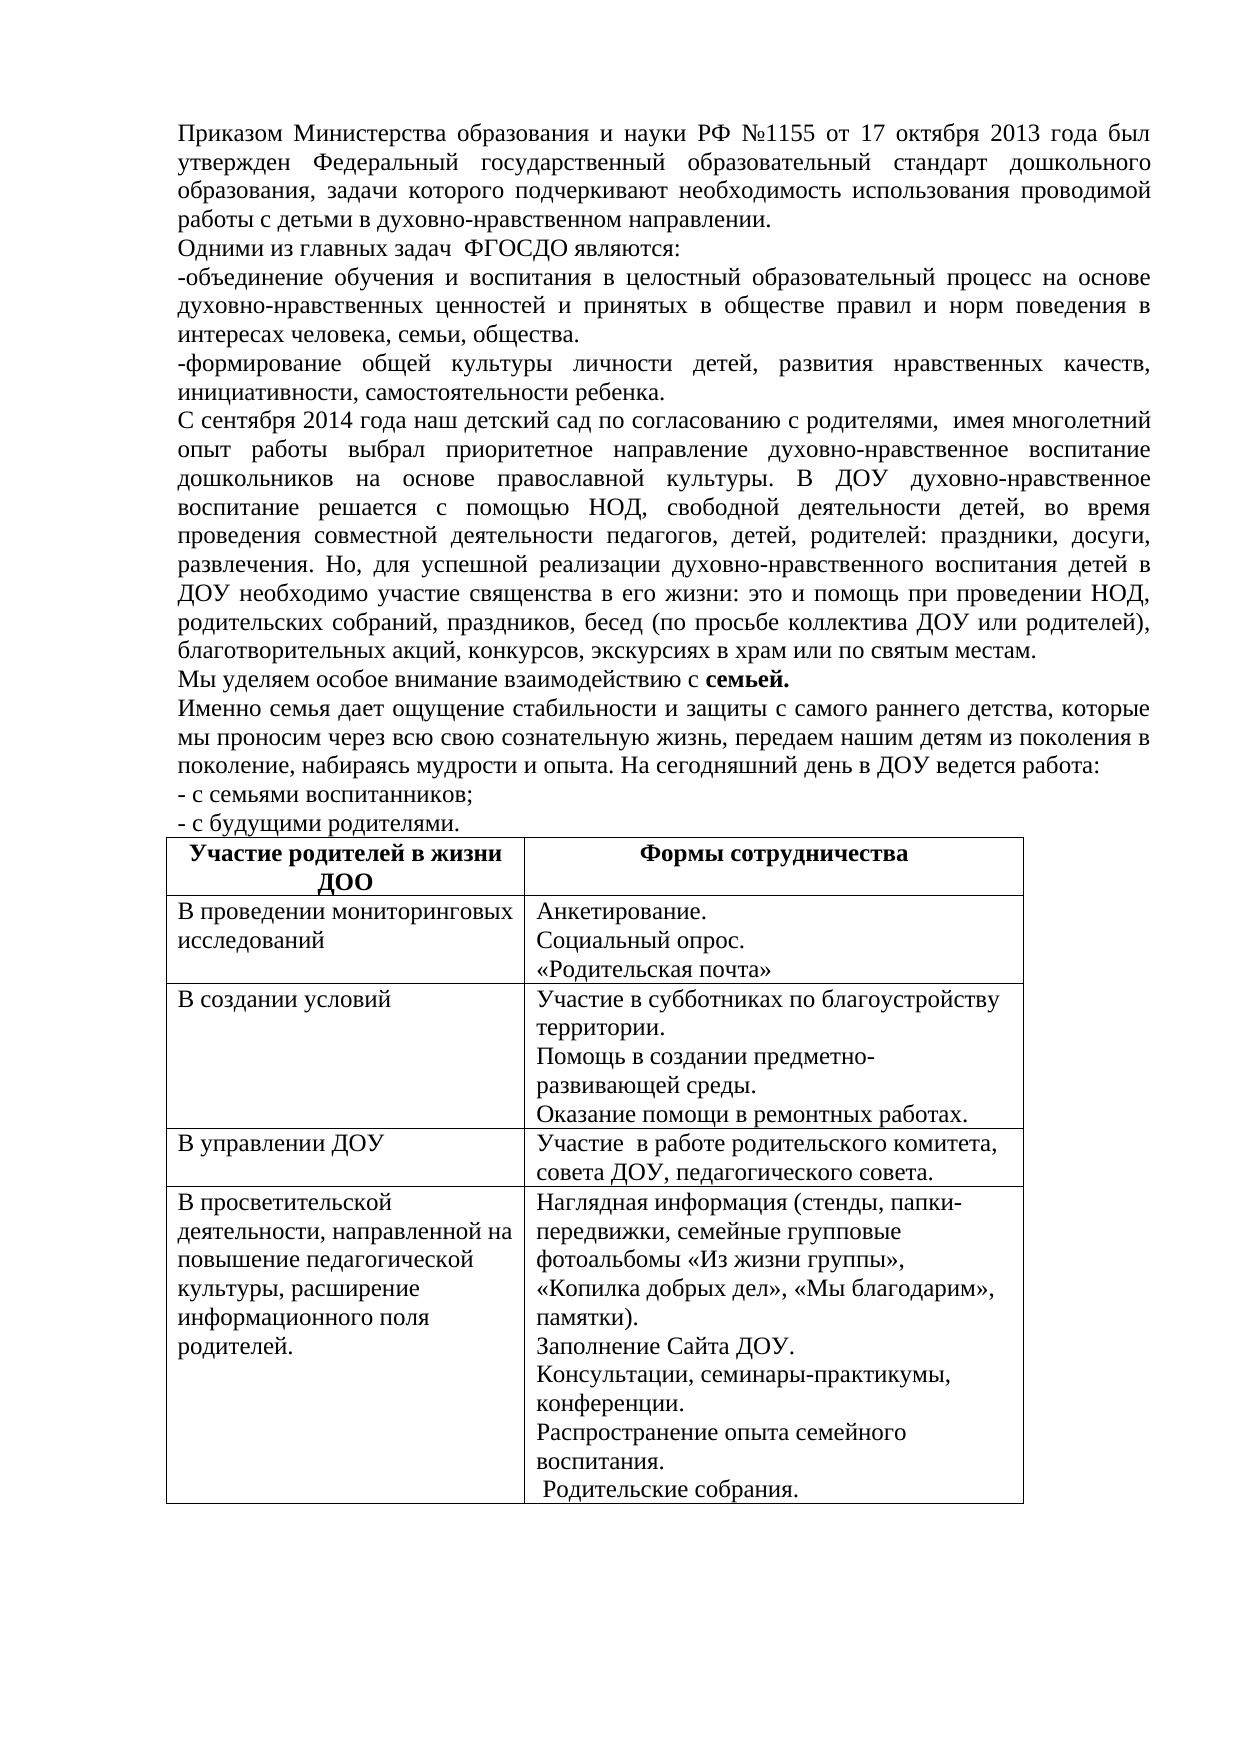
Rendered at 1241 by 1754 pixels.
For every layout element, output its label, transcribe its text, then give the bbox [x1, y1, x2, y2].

text Мы уделяем особое внимание взаимодействию с семьей. [177, 664, 1152, 693]
text -объединение обучения и воспитания в целостный образовательный процесс на основе духовно-нравственных ценностей и принятых в обществе правил и норм поведения в интересах человека, семьи, общества. [177, 262, 1152, 348]
table_cell Наглядная информация (стенды, папки-передвижки, семейные групповые фотоальбомы «Из жизни группы», «Копилка добрых дел», «Мы благодарим», памятки). Заполнение Сайта ДОУ. Консультации, семинары-практикумы, конференции. Распространение опыта семейного воспитания. Родительские собрания. [525, 1187, 1023, 1503]
text -формирование общей культуры личности детей, развития нравственных качеств, инициативности, самостоятельности ребенка. [177, 348, 1152, 406]
table_header Участие родителей в жизни ДОО [167, 838, 524, 895]
table_cell В просветительской деятельности, направленной на повышение педагогической культуры, расширение информационного поля родителей. [167, 1187, 524, 1503]
text - с будущими родителями. [177, 808, 1152, 837]
table_cell В проведении мониторинговых исследований [167, 896, 524, 983]
text С сентября 2014 года наш детский сад по согласованию с родителями, имея многолетний опыт работы выбрал приоритетное направление духовно-нравственное воспитание дошкольников на основе православной культуры. В ДОУ духовно-нравственное воспитание решается с помощью НОД, свободной деятельности детей, во время проведения совместной деятельности педагогов, детей, родителей: праздники, досуги, развлечения. Но, для успешной реализации духовно-нравственного воспитания детей в ДОУ необходимо участие священства в его жизни: это и помощь при проведении НОД, родительских собраний, праздников, бесед (по просьбе коллектива ДОУ или родителей), благотворительных акций, конкурсов, экскурсиях в храм или по святым местам. [177, 406, 1152, 664]
text Именно семья дает ощущение стабильности и защиты с самого раннего детства, которые мы проносим через всю свою сознательную жизнь, передаем нашим детям из поколения в поколение, набираясь мудрости и опыта. На сегодняшний день в ДОУ ведется работа: [177, 693, 1152, 779]
text Одними из главных задач ФГОСДО являются: [177, 233, 1152, 262]
table_cell Анкетирование. Социальный опрос. «Родительская почта» [525, 896, 1023, 983]
text Приказом Министерства образования и науки РФ №1155 от 17 октября 2013 года был утвержден Федеральный государственный образовательный стандарт дошкольного образования, задачи которого подчеркивают необходимость использования проводимой работы с детьми в духовно-нравственном направлении. [177, 118, 1152, 233]
table_cell Участие в субботниках по благоустройству территории. Помощь в создании предметно-развивающей среды. Оказание помощи в ремонтных работах. [525, 984, 1023, 1127]
text - с семьями воспитанников; [177, 779, 1152, 808]
table_cell Участие в работе родительского комитета, совета ДОУ, педагогического совета. [525, 1129, 1023, 1186]
table_cell В создании условий [167, 984, 524, 1127]
table_header Формы сотрудничества [525, 838, 1023, 895]
table_cell В управлении ДОУ [167, 1129, 524, 1186]
